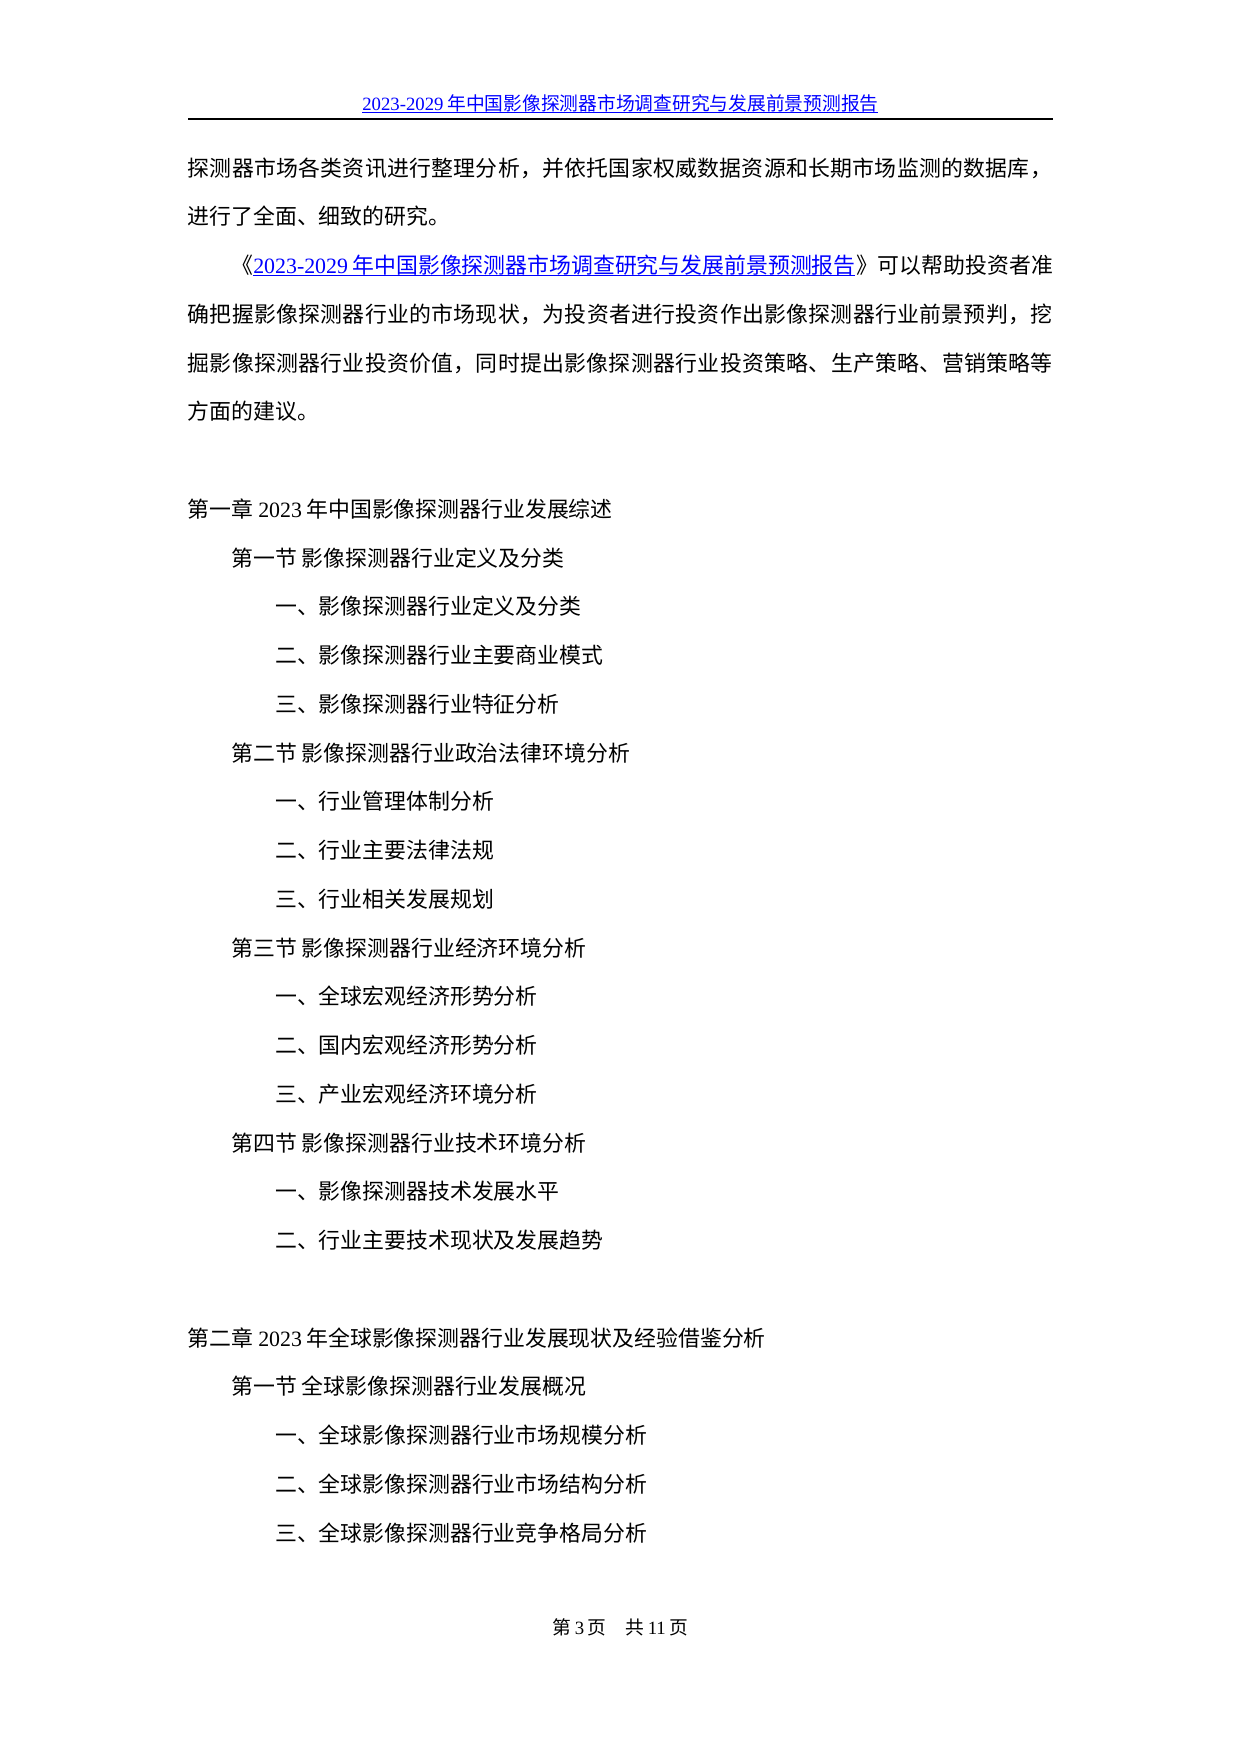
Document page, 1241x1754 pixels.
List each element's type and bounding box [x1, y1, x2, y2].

text [187, 150, 1053, 1548]
